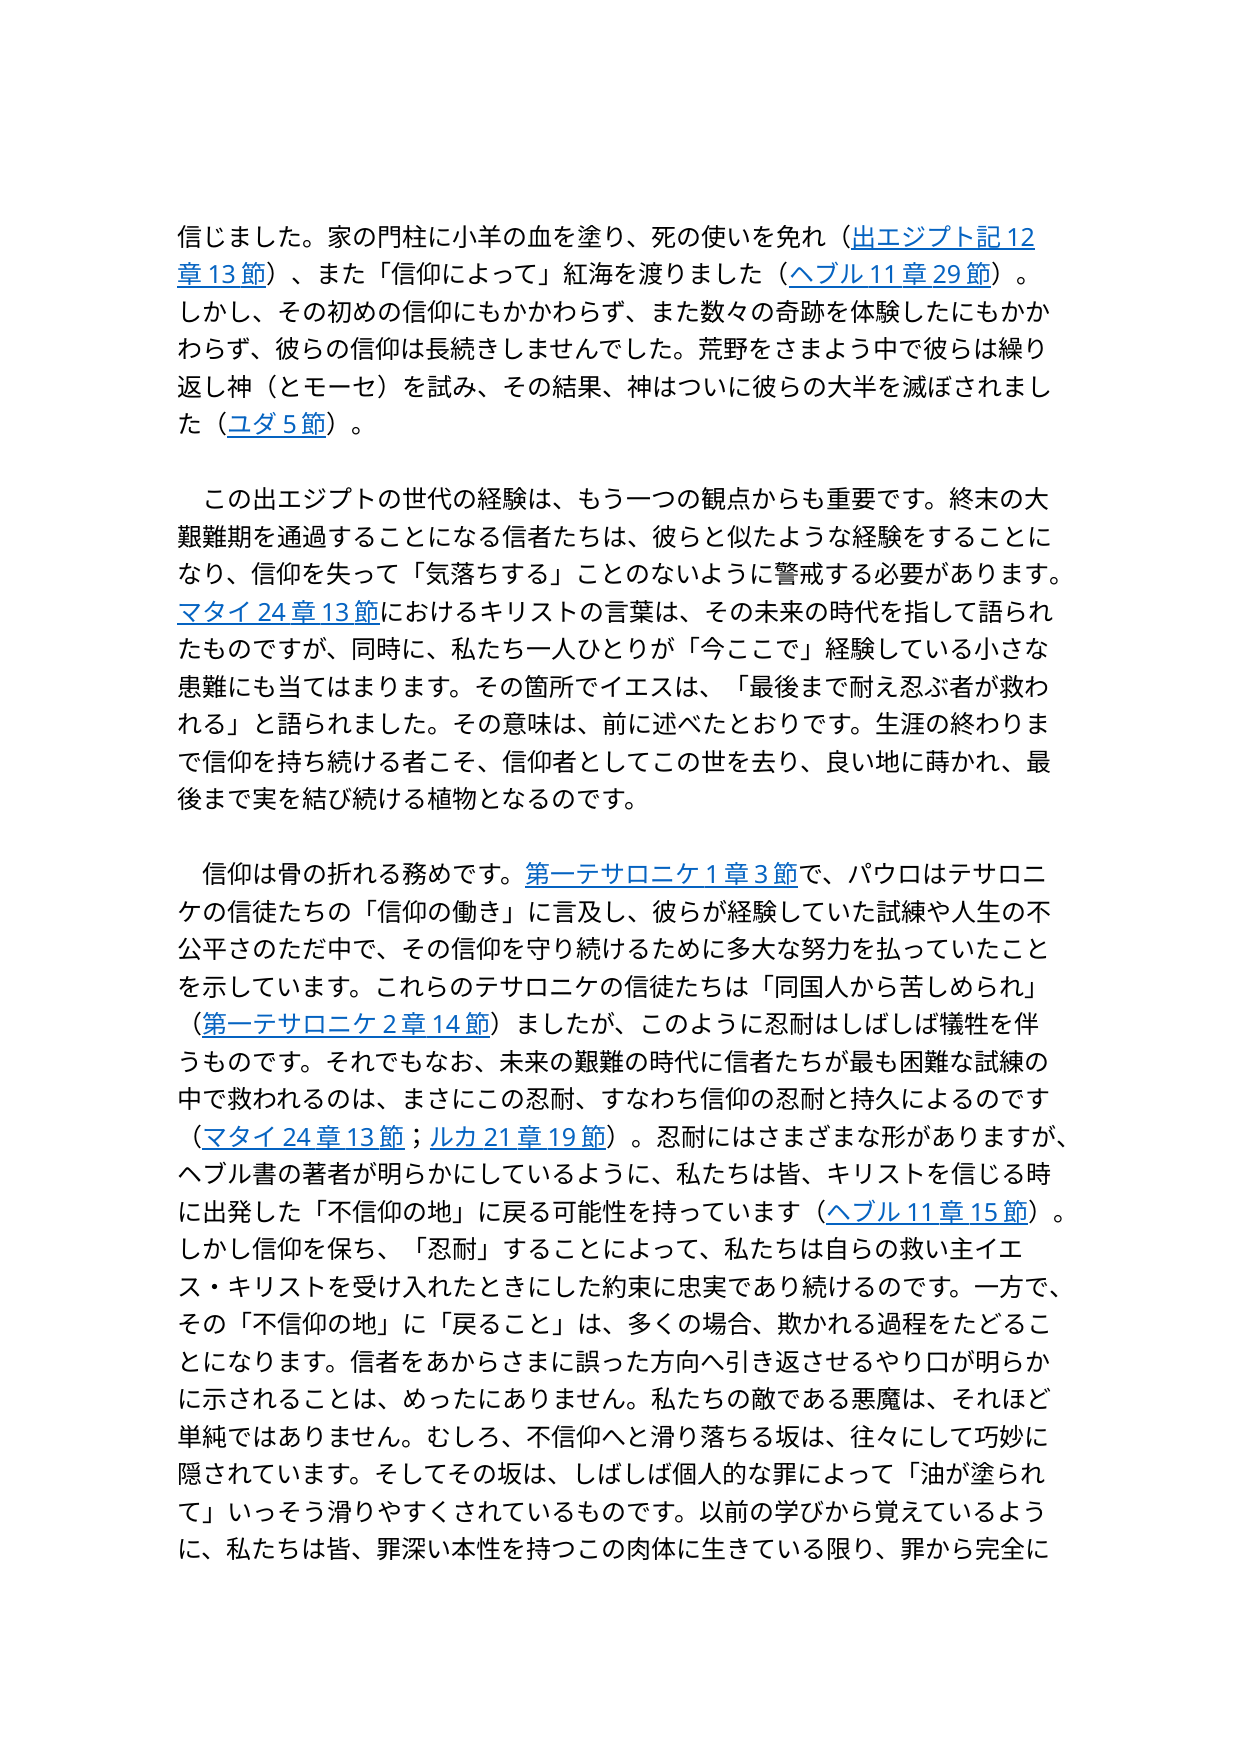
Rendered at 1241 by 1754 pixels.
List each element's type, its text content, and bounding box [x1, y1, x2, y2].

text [177, 217, 1063, 442]
text この出エジプトの世代の経験は、もう一つの観点からも重要です。終末の大艱難期を通過することになる信者たちは、彼らと似たような経験をすることになり、信仰を失って「気落ちする」ことのないように警戒する必要があります。マタイ24章13節におけるキリストの言葉は、その未来の時代を指して語られたものですが、同時に、私たち一人ひとりが「今ここで」経験している小さな患難にも当てはまります。その箇所でイエスは、「最後まで耐え忍ぶ者が救われる」と語られました。その意味は、前に述べたとおりです。生涯の終わりまで信仰を持ち続ける者こそ、信仰者としてこの世を去り、良い地に蒔かれ、最後まで実を結び続ける植物となるのです。 [177, 479, 1063, 817]
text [177, 854, 1063, 1567]
